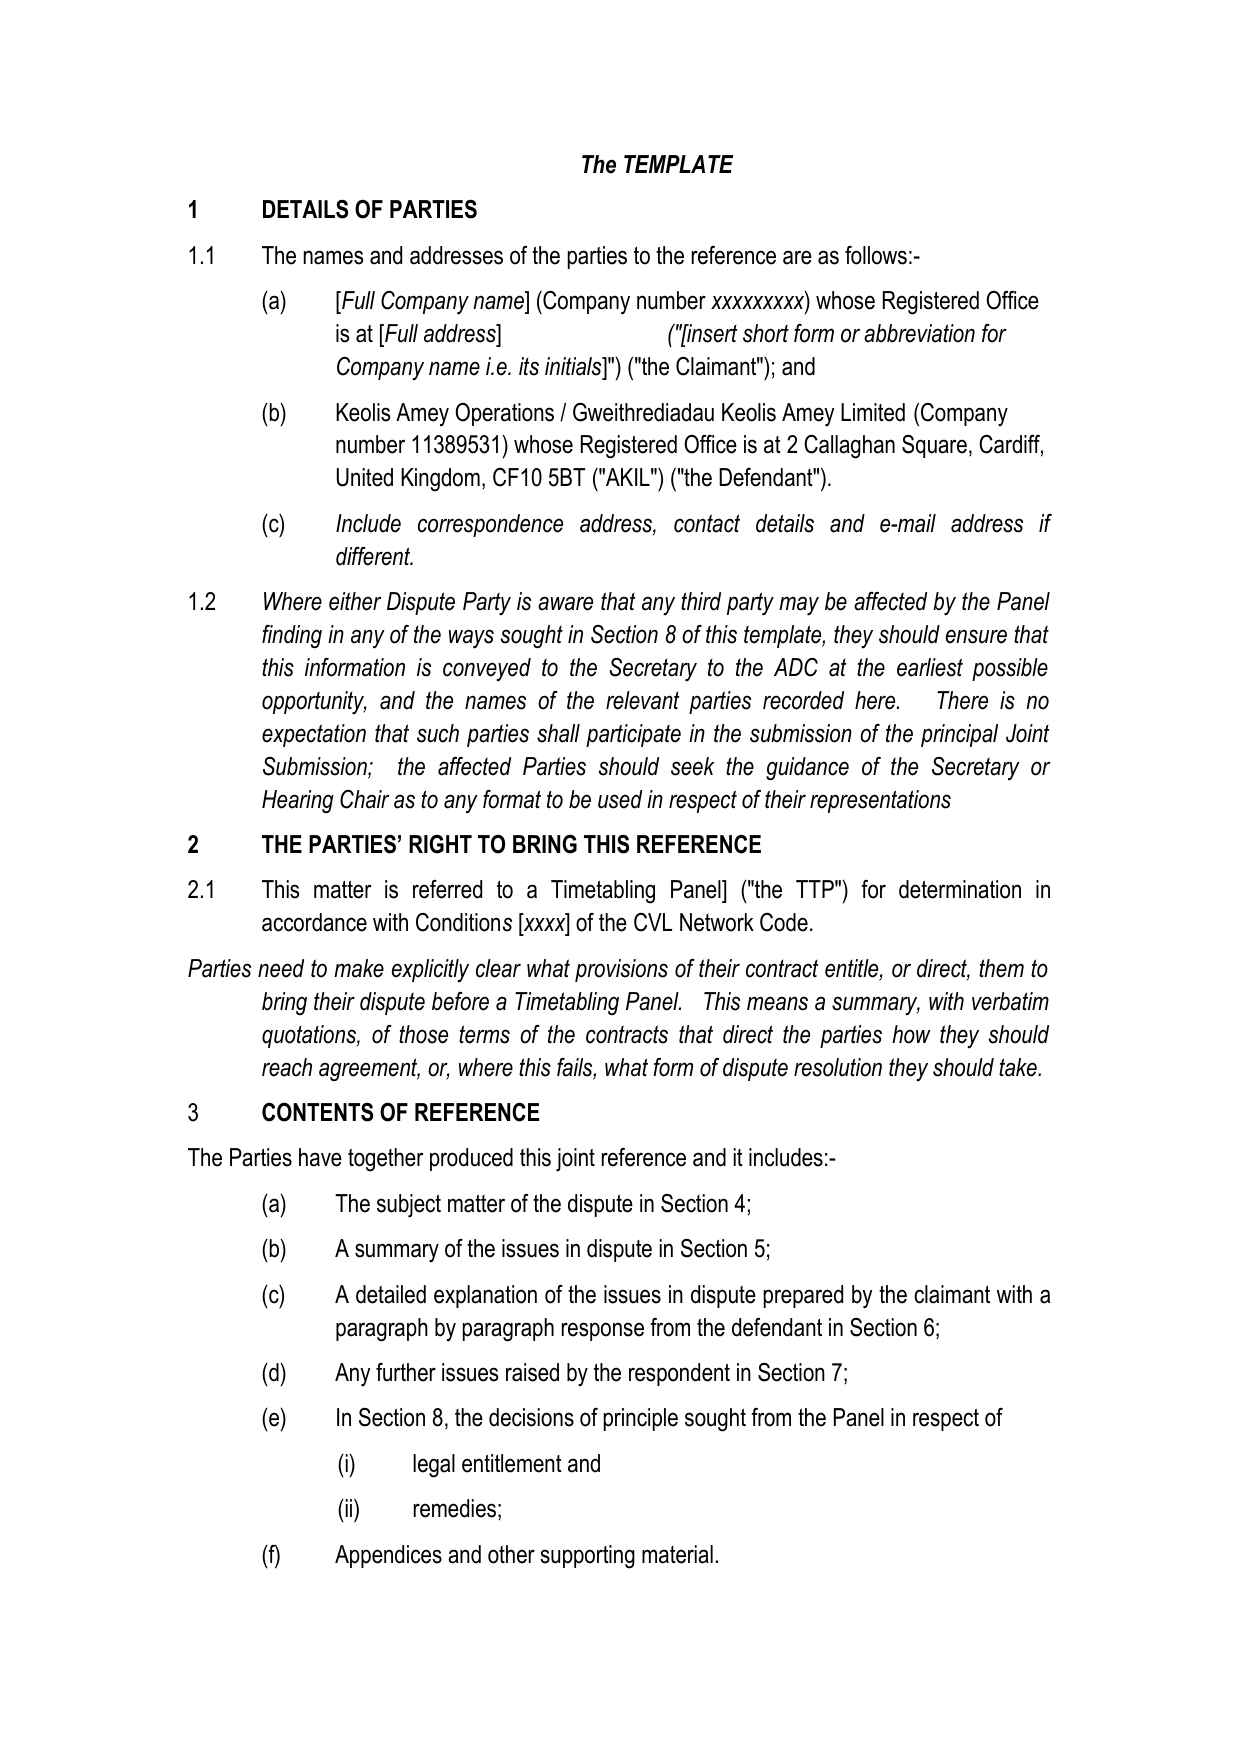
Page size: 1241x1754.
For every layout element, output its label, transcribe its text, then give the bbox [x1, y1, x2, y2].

list [Full Company name] (Company number xxxxxxxxx) whose Registered Office is at [Full address] ("[insert short form or abbreviation for Company name i.e. its initials]") ("the Claimant"); and [261, 286, 1053, 381]
list The subject matter of the dispute in Section 4; [261, 1189, 1053, 1217]
list CONTENTS OF REFERENCE [187, 1098, 1053, 1127]
list Keolis Amey Operations / Gweithrediadau Keolis Amey Limited (Company number 11389531) whose Registered Office is at 2 Callaghan Square, Cardiff, United Kingdom, CF10 5BT ("AKIL") ("the Defendant"). [261, 397, 1053, 492]
list A detailed explanation of the issues in dispute prepared by the claimant with a paragraph by paragraph response from the defendant in Section 6; [261, 1279, 1053, 1341]
list Include correspondence address, contact details and e-mail address if different. [261, 509, 1053, 570]
list The names and addresses of the parties to the reference are as follows:- [187, 241, 1053, 269]
text Parties need to make explicitly clear what provisions of their contract entitle, or direct, them to bring their dispute before a Timetabling Panel. This means a summary, with verbatim quotations, of those terms of the contracts that direct the parties how they should reach agreement, or, where this fails, what form of dispute resolution they should take. [187, 954, 1053, 1081]
list This matter is referred to a Timetabling Panel] ("the TTP") for determination in accordance with Conditions [xxxx] of the CVL Network Code. [187, 875, 1053, 937]
list In Section 8, the decisions of principle sought from the Panel in respect of [261, 1403, 1053, 1432]
text The Parties have together produced this joint reference and it includes:- [187, 1143, 1053, 1172]
list Any further issues raised by the respondent in Section 7; [261, 1358, 1053, 1387]
list Where either Dispute Party is aware that any third party may be affected by the Panel finding in any of the ways sought in Section 8 of this template, they should ensure that this information is conveyed to the Secretary to the ADC at the earliest possible opportunity, and the names of the relevant parties recorded here. There is no expectation that such parties shall participate in the submission of the principal Joint Submission; the affected Parties should seek the guidance of the Secretary or Hearing Chair as to any format to be used in respect of their representations [187, 587, 1053, 813]
list legal entitlement and [337, 1449, 1053, 1477]
list remedies; [337, 1494, 1053, 1523]
list THE PARTIES’ RIGHT TO BRING THIS REFERENCE [187, 830, 1053, 859]
list Appendices and other supporting material. [261, 1539, 1053, 1568]
list DETAILS OF PARTIES [187, 195, 1053, 224]
text The TEMPLATE [261, 150, 1053, 179]
list A summary of the issues in dispute in Section 5; [261, 1234, 1053, 1263]
